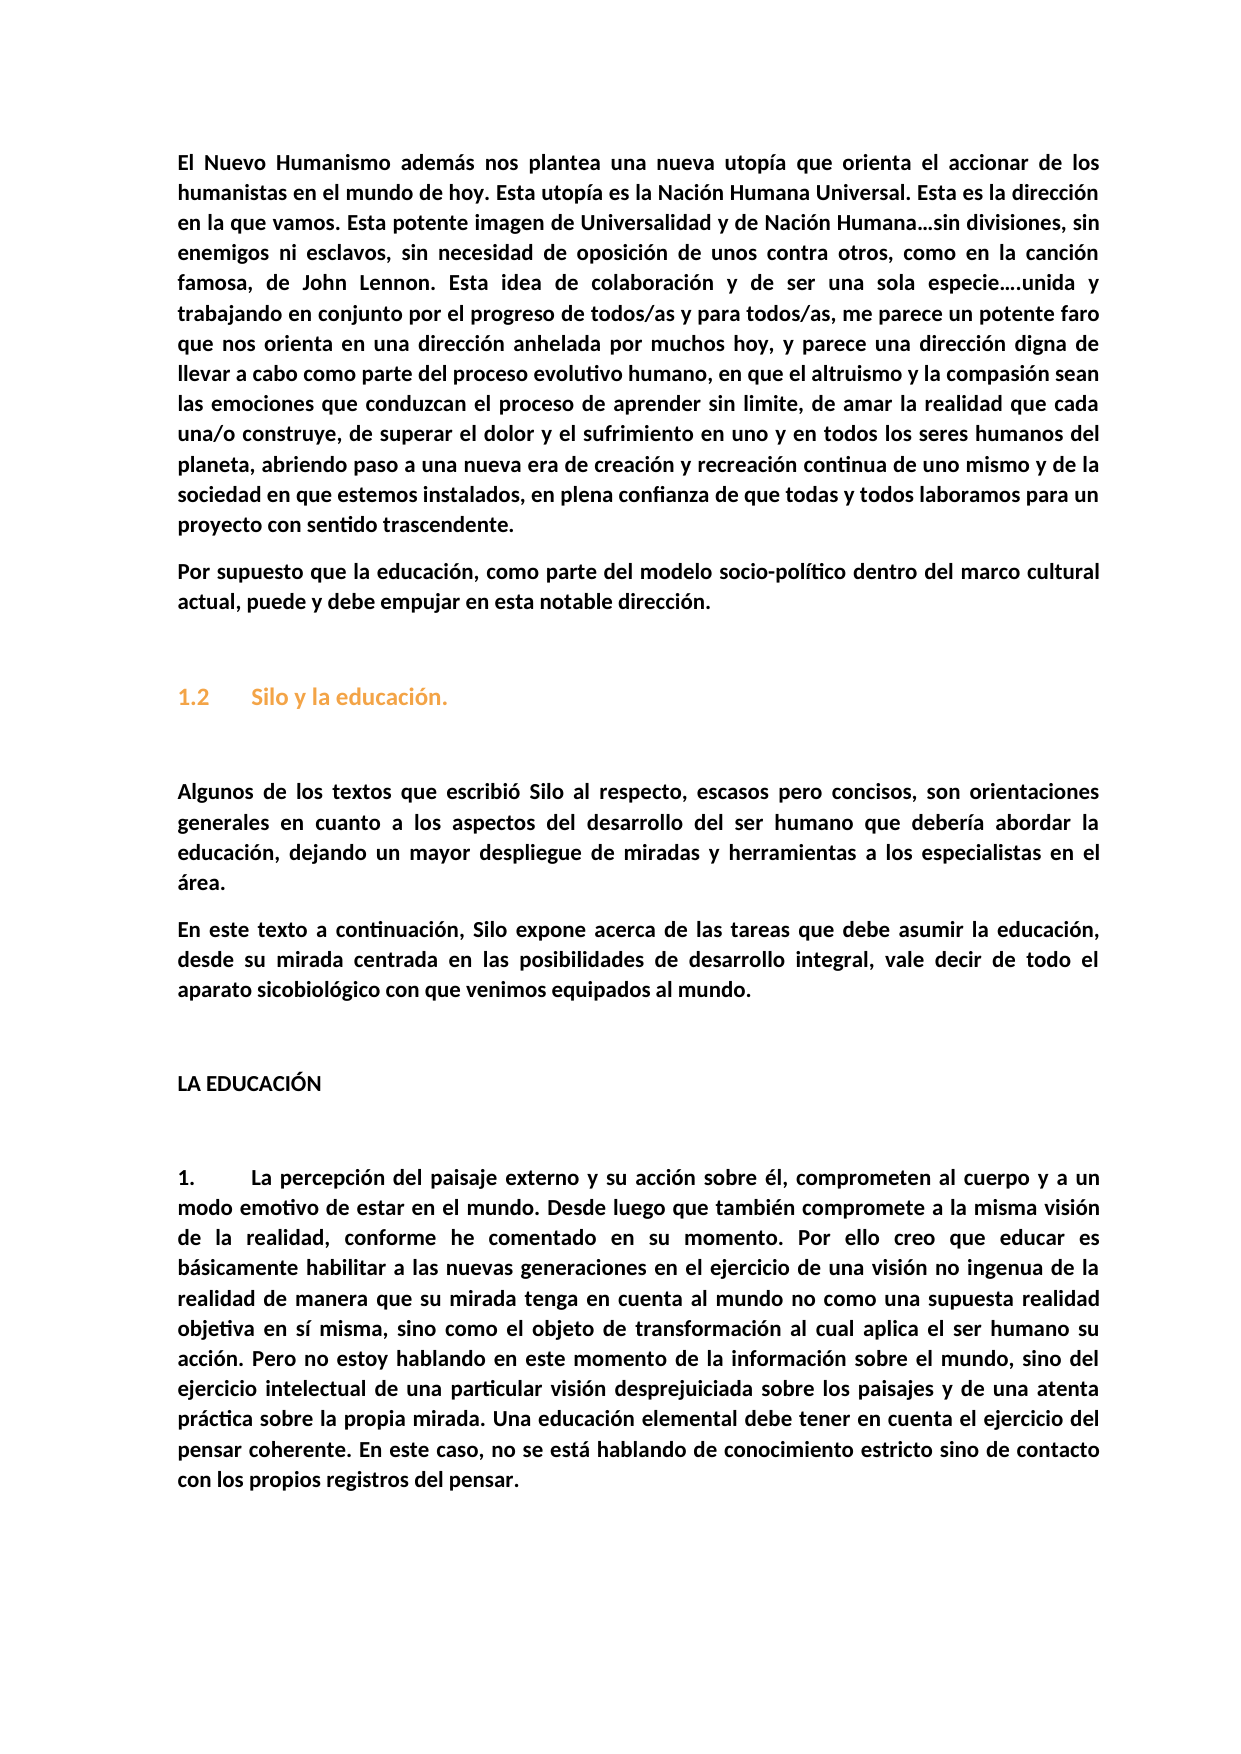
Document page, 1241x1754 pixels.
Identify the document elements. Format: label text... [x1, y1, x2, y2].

text Algunos de los textos que escribió Silo al respecto, escasos pero concisos, son orientaciones generales en cuanto a los aspectos del desarrollo del ser humano que debería abordar la educación, dejando un mayor despliegue de miradas y herramientas a los especialistas en el área. [177, 777, 1101, 896]
text 1.2 Silo y la educación. [177, 681, 1101, 711]
text En este texto a continuación, Silo expone acerca de las tareas que debe asumir la educación, desde su mirada centrada en las posibilidades de desarrollo integral, vale decir de todo el aparato sicobiológico con que venimos equipados al mundo. [177, 915, 1101, 1003]
text 1. La percepción del paisaje externo y su acción sobre él, comprometen al cuerpo y a un modo emotivo de estar en el mundo. Desde luego que también compromete a la misma visión de la realidad, conforme he comentado en su momento. Por ello creo que educar es básicamente habilitar a las nuevas generaciones en el ejercicio de una visión no ingenua de la realidad de manera que su mirada tenga en cuenta al mundo no como una supuesta realidad objetiva en sí misma, sino como el objeto de transformación al cual aplica el ser humano su acción. Pero no estoy hablando en este momento de la información sobre el mundo, sino del ejercicio intelectual de una particular visión desprejuiciada sobre los paisajes y de una atenta práctica sobre la propia mirada. Una educación elemental debe tener en cuenta el ejercicio del pensar coherente. En este caso, no se está hablando de conocimiento estricto sino de contacto con los propios registros del pensar. [177, 1163, 1101, 1493]
text El Nuevo Humanismo además nos plantea una nueva utopía que orienta el accionar de los humanistas en el mundo de hoy. Esta utopía es la Nación Humana Universal. Esta es la dirección en la que vamos. Esta potente imagen de Universalidad y de Nación Humana…sin divisiones, sin enemigos ni esclavos, sin necesidad de oposición de unos contra otros, como en la canción famosa, de John Lennon. Esta idea de colaboración y de ser una sola especie….unida y trabajando en conjunto por el progreso de todos/as y para todos/as, me parece un potente faro que nos orienta en una dirección anhelada por muchos hoy, y parece una dirección digna de llevar a cabo como parte del proceso evolutivo humano, en que el altruismo y la compasión sean las emociones que conduzcan el proceso de aprender sin limite, de amar la realidad que cada una/o construye, de superar el dolor y el sufrimiento en uno y en todos los seres humanos del planeta, abriendo paso a una nueva era de creación y recreación continua de uno mismo y de la sociedad en que estemos instalados, en plena confianza de que todas y todos laboramos para un proyecto con sentido trascendente. [177, 148, 1101, 538]
text LA EDUCACIÓN [177, 1069, 1101, 1097]
text Por supuesto que la educación, como parte del modelo socio-político dentro del marco cultural actual, puede y debe empujar en esta notable dirección. [177, 557, 1101, 615]
